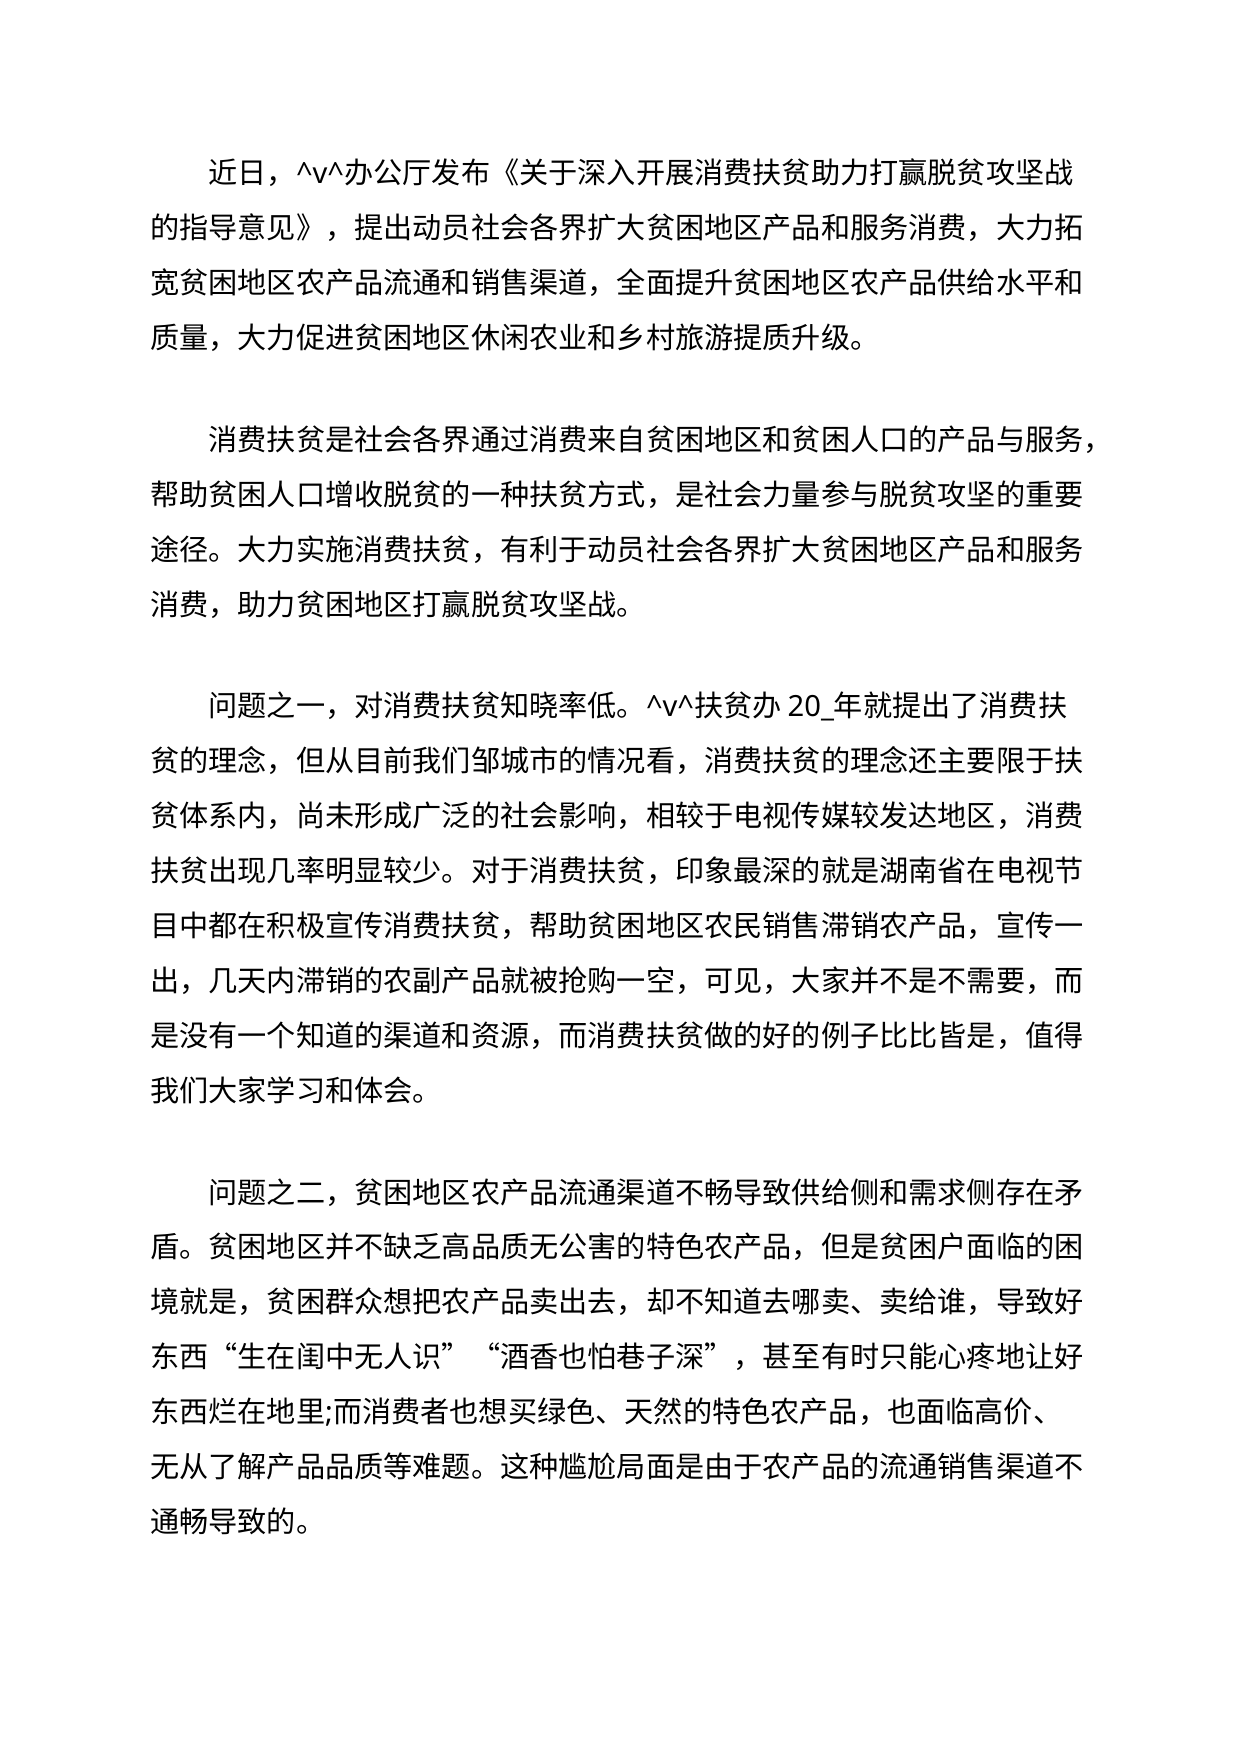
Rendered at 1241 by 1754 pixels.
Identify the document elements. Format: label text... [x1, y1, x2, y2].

text 问题之一，对消费扶贫知晓率低。^v^扶贫办20_年就提出了消费扶贫的理念，但从目前我们邹城市的情况看，消费扶贫的理念还主要限于扶贫体系内，尚未形成广泛的社会影响，相较于电视传媒较发达地区，消费扶贫出现几率明显较少。对于消费扶贫，印象最深的就是湖南省在电视节目中都在积极宣传消费扶贫，帮助贫困地区农民销售滞销农产品，宣传一出，几天内滞销的农副产品就被抢购一空，可见，大家并不是不需要，而是没有一个知道的渠道和资源，而消费扶贫做的好的例子比比皆是，值得我们大家学习和体会。 [150, 683, 1090, 1110]
text 问题之二，贫困地区农产品流通渠道不畅导致供给侧和需求侧存在矛盾。贫困地区并不缺乏高品质无公害的特色农产品，但是贫困户面临的困境就是，贫困群众想把农产品卖出去，却不知道去哪卖、卖给谁，导致好东西“生在闺中无人识”“酒香也怕巷子深”，甚至有时只能心疼地让好东西烂在地里;而消费者也想买绿色、天然的特色农产品，也面临高价、无从了解产品品质等难题。这种尴尬局面是由于农产品的流通销售渠道不通畅导致的。 [150, 1169, 1090, 1541]
text 消费扶贫是社会各界通过消费来自贫困地区和贫困人口的产品与服务，帮助贫困人口增收脱贫的一种扶贫方式，是社会力量参与脱贫攻坚的重要途径。大力实施消费扶贫，有利于动员社会各界扩大贫困地区产品和服务消费，助力贫困地区打赢脱贫攻坚战。 [150, 417, 1090, 623]
text 近日，^v^办公厅发布《关于深入开展消费扶贫助力打赢脱贫攻坚战的指导意见》，提出动员社会各界扩大贫困地区产品和服务消费，大力拓宽贫困地区农产品流通和销售渠道，全面提升贫困地区农产品供给水平和质量，大力促进贫困地区休闲农业和乡村旅游提质升级。 [150, 150, 1090, 357]
